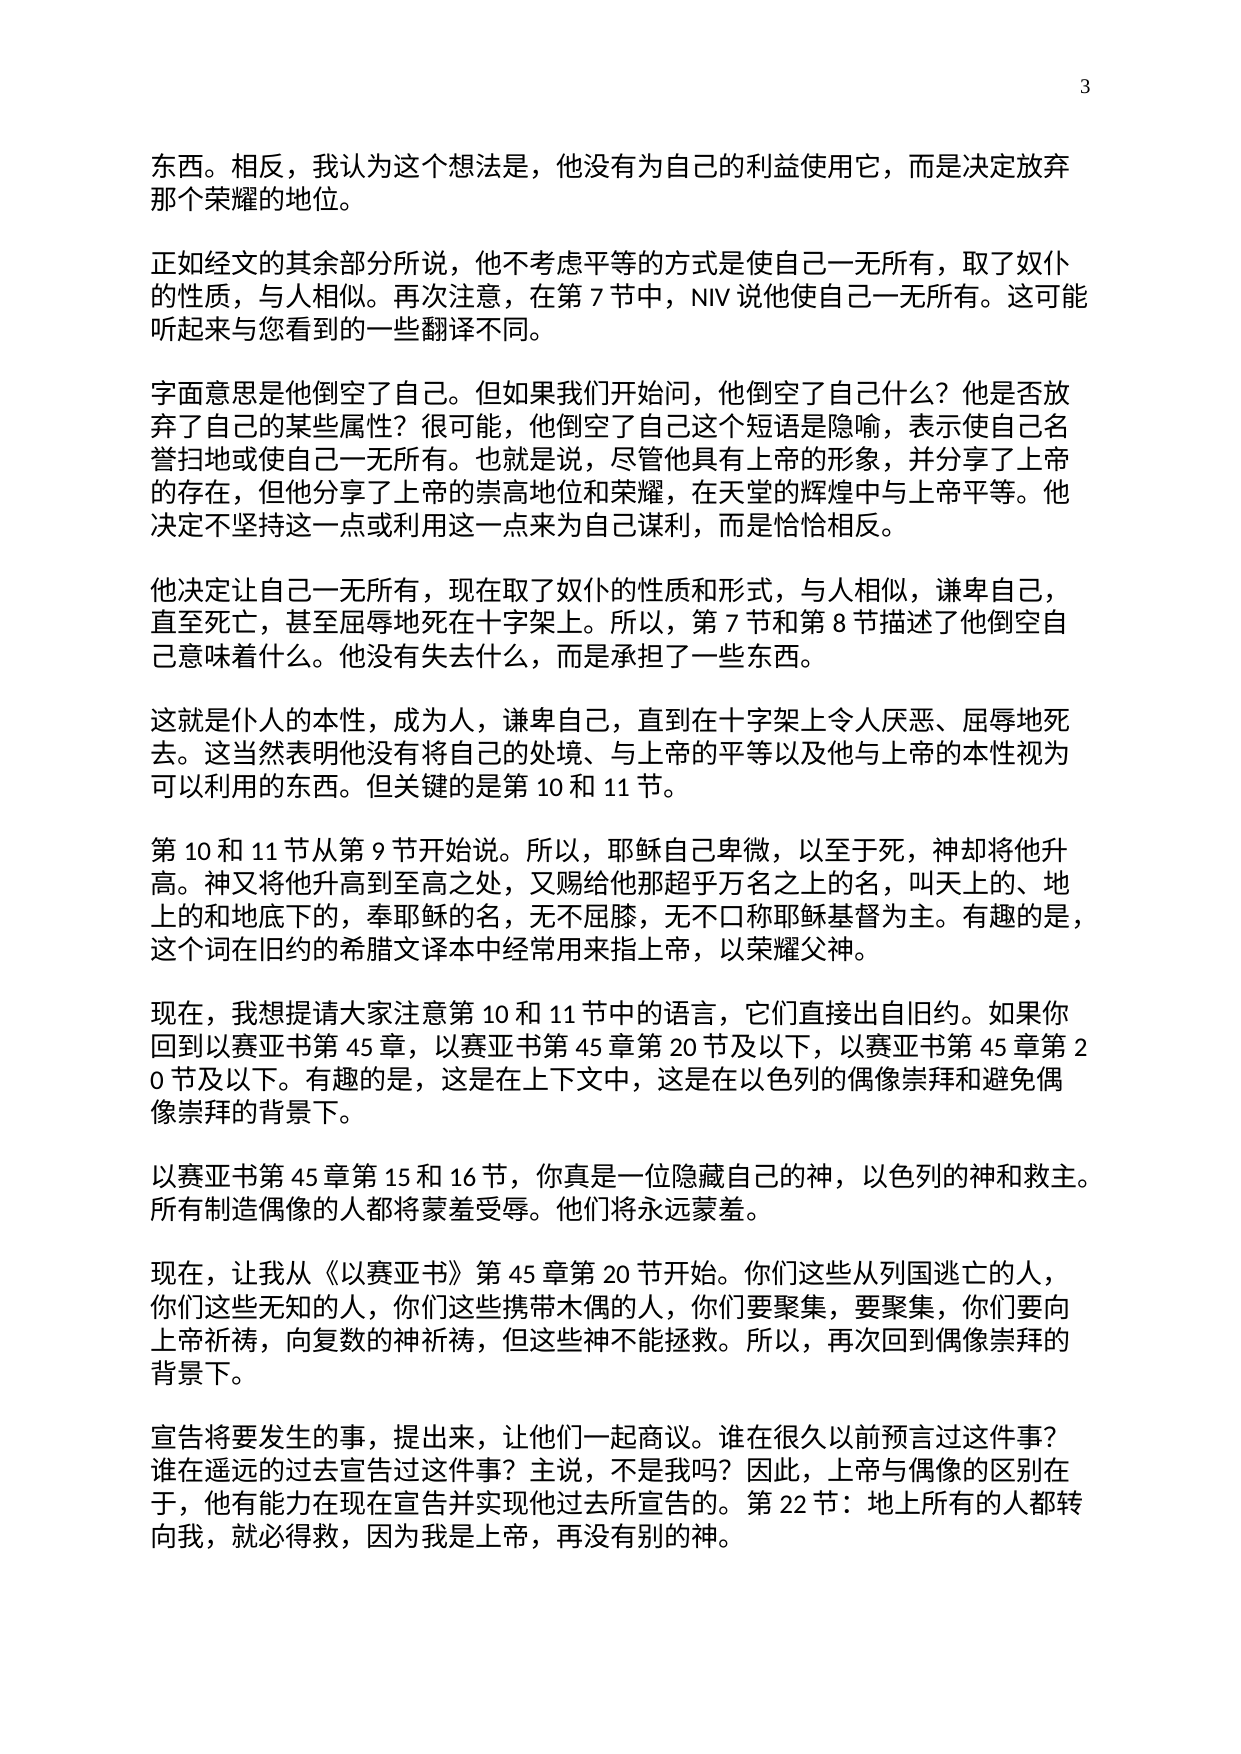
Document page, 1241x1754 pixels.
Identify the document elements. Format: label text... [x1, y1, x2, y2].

text 现在，我想提请大家注意第 10 和 11 节中的语言，它们直接出自旧约。如果你回到以赛亚书第 45 章，以赛亚书第 45 章第 20 节及以下，以赛亚书第 45 章第 20 节及以下。有趣的是，这是在上下文中，这是在以色列的偶像崇拜和避免偶像崇拜的背景下。 [150, 997, 1090, 1129]
text 字面意思是他倒空了自己。但如果我们开始问，他倒空了自己什么？他是否放弃了自己的某些属性？很可能，他倒空了自己这个短语是隐喻，表示使自己名誉扫地或使自己一无所有。也就是说，尽管他具有上帝的形象，并分享了上帝的存在，但他分享了上帝的崇高地位和荣耀，在天堂的辉煌中与上帝平等。他决定不坚持这一点或利用这一点来为自己谋利，而是恰恰相反。 [150, 377, 1090, 542]
text 正如经文的其余部分所说，他不考虑平等的方式是使自己一无所有，取了奴仆的性质，与人相似。再次注意，在第 7 节中，NIV 说他使自己一无所有。这可能听起来与您看到的一些翻译不同。 [150, 247, 1090, 346]
text 第 10 和 11 节从第 9 节开始说。所以，耶稣自己卑微，以至于死，神却将他升高。神又将他升高到至高之处，又赐给他那超乎万名之上的名，叫天上的、地上的和地底下的，奉耶稣的名，无不屈膝，无不口称耶稣基督为主。有趣的是，这个词在旧约的希腊文译本中经常用来指上帝，以荣耀父神。 [150, 834, 1090, 966]
text 他决定让自己一无所有，现在取了奴仆的性质和形式，与人相似，谦卑自己，直至死亡，甚至屈辱地死在十字架上。所以，第 7 节和第 8 节描述了他倒空自己意味着什么。他没有失去什么，而是承担了一些东西。 [150, 574, 1090, 673]
text 这就是仆人的本性，成为人，谦卑自己，直到在十字架上令人厌恶、屈辱地死去。这当然表明他没有将自己的处境、与上帝的平等以及他与上帝的本性视为可以利用的东西。但关键的是第 10 和 11 节。 [150, 704, 1090, 803]
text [150, 150, 1090, 216]
text 宣告将要发生的事，提出来，让他们一起商议。谁在很久以前预言过这件事？谁在遥远的过去宣告过这件事？主说，不是我吗？因此，上帝与偶像的区别在于，他有能力在现在宣告并实现他过去所宣告的。第 22 节：地上所有的人都转向我，就必得救，因为我是上帝，再没有别的神。 [150, 1421, 1090, 1553]
text 以赛亚书第45章第15和16节，你真是一位隐藏自己的神，以色列的神和救主。所有制造偶像的人都将蒙羞受辱。他们将永远蒙羞。 [150, 1161, 1090, 1227]
text 现在，让我从《以赛亚书》第 45 章第 20 节开始。你们这些从列国逃亡的人，你们这些无知的人，你们这些携带木偶的人，你们要聚集，要聚集，你们要向上帝祈祷，向复数的神祈祷，但这些神不能拯救。所以，再次回到偶像崇拜的背景下。 [150, 1258, 1090, 1390]
